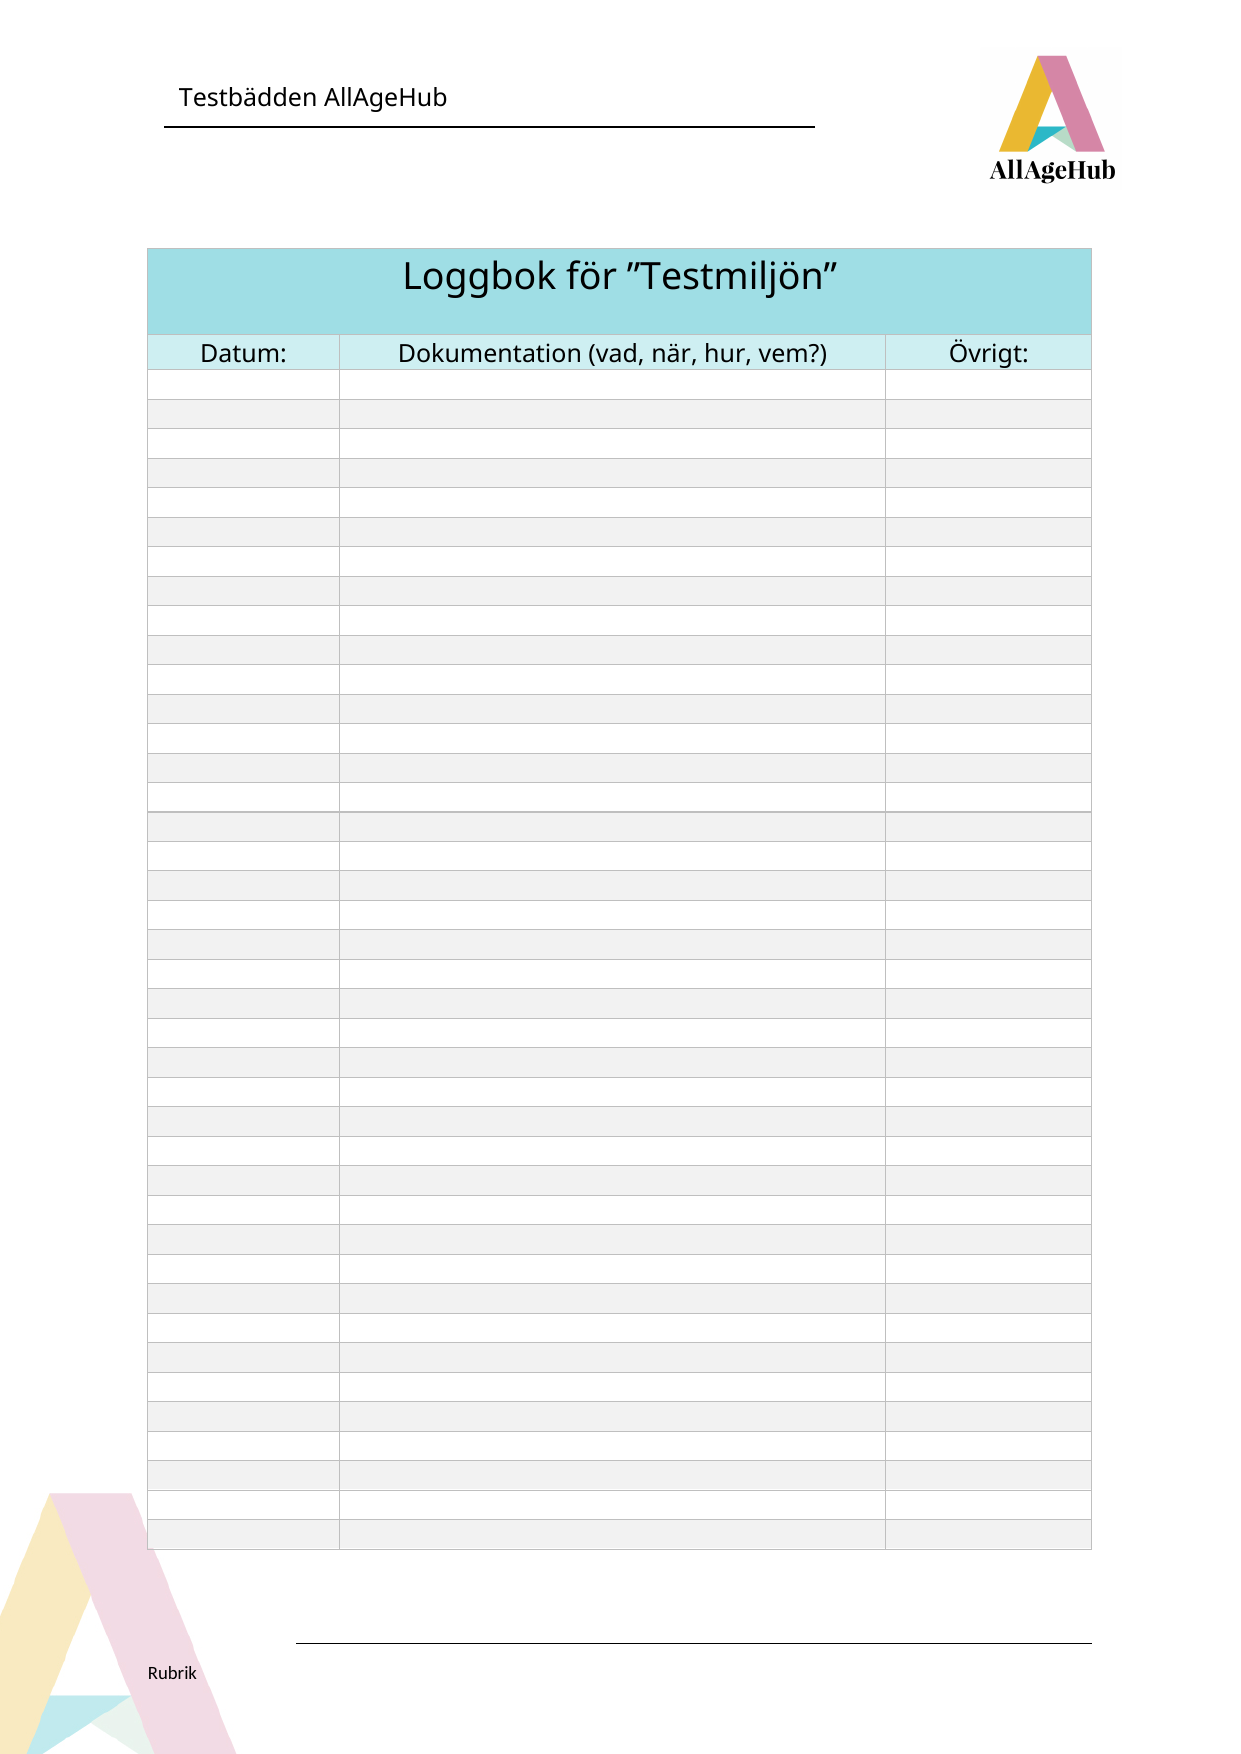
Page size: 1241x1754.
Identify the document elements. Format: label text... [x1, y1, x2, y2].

table_cell [148, 1461, 339, 1489]
table_cell [886, 429, 1091, 458]
picture [0, 1431, 296, 1754]
table_cell [340, 1284, 885, 1313]
table_cell [340, 754, 885, 782]
table_cell [886, 960, 1091, 988]
table_cell [148, 871, 339, 900]
table_cell [148, 1284, 339, 1313]
table_cell [886, 901, 1091, 929]
table_cell [340, 1314, 885, 1342]
table_cell [148, 783, 339, 811]
table_cell [340, 665, 885, 693]
table_cell [340, 813, 885, 841]
table_cell Övrigt: [886, 335, 1091, 369]
table_cell [886, 1373, 1091, 1401]
table_cell [886, 1137, 1091, 1165]
table_cell [886, 488, 1091, 517]
table_cell [148, 1432, 339, 1460]
table_cell [148, 1491, 339, 1519]
table_cell [340, 1196, 885, 1224]
table_cell [148, 1166, 339, 1195]
table_cell [148, 754, 339, 782]
table_cell [148, 488, 339, 517]
table_cell [886, 1402, 1091, 1431]
table_cell [148, 636, 339, 664]
table_cell [886, 1432, 1091, 1460]
table_cell [886, 1019, 1091, 1047]
table_cell [340, 606, 885, 634]
table_cell [886, 636, 1091, 664]
table_cell [148, 1255, 339, 1283]
table_cell [886, 989, 1091, 1018]
table_cell [148, 518, 339, 546]
table_cell [340, 842, 885, 870]
table_cell [148, 930, 339, 959]
table_cell [340, 1432, 885, 1460]
table_cell Dokumentation (vad, när, hur, vem?) [340, 335, 885, 369]
table_header Loggbok för ”Testmiljön” [148, 249, 1091, 334]
table_cell [886, 871, 1091, 900]
table_cell [148, 370, 339, 399]
table_cell [148, 577, 339, 605]
table_cell [886, 695, 1091, 723]
table_cell [886, 930, 1091, 959]
table_cell [886, 754, 1091, 782]
table_cell [340, 724, 885, 752]
table_cell [340, 1019, 885, 1047]
table_cell [340, 1225, 885, 1254]
table_cell [148, 665, 339, 693]
table_cell [886, 1166, 1091, 1195]
table_cell [148, 842, 339, 870]
table_cell [340, 459, 885, 487]
table_cell [886, 370, 1091, 399]
table_cell [148, 1520, 339, 1548]
table_cell [886, 606, 1091, 634]
table_cell [148, 459, 339, 487]
table_cell [886, 1225, 1091, 1254]
table_cell [886, 459, 1091, 487]
table_cell [340, 930, 885, 959]
table_cell [340, 1461, 885, 1489]
table_cell [340, 518, 885, 546]
table_cell [340, 695, 885, 723]
table_cell [148, 1373, 339, 1401]
table_cell [148, 960, 339, 988]
table_cell [340, 1402, 885, 1431]
table_cell [886, 1284, 1091, 1313]
table_cell [886, 783, 1091, 811]
picture [980, 47, 1123, 190]
table_cell [148, 1137, 339, 1165]
table_cell [340, 429, 885, 458]
table_cell [340, 488, 885, 517]
table_cell [340, 1166, 885, 1195]
table_cell [148, 901, 339, 929]
table_cell [886, 1255, 1091, 1283]
table_cell [886, 400, 1091, 428]
table_cell [148, 1314, 339, 1342]
table_cell [340, 1255, 885, 1283]
table_cell [148, 1196, 339, 1224]
table_cell [886, 1048, 1091, 1077]
table_cell [148, 695, 339, 723]
table_cell [340, 783, 885, 811]
table_cell [340, 1048, 885, 1077]
table_cell [340, 960, 885, 988]
table_cell [340, 871, 885, 900]
table_cell [886, 842, 1091, 870]
table_cell [886, 813, 1091, 841]
table_cell [340, 1491, 885, 1519]
table_cell [886, 1343, 1091, 1372]
table_cell [340, 1520, 885, 1548]
table_cell [886, 1520, 1091, 1548]
table_cell [148, 547, 339, 576]
table_cell [148, 1107, 339, 1136]
table_cell [886, 1107, 1091, 1136]
table_cell [148, 813, 339, 841]
table_cell [340, 901, 885, 929]
table_cell [340, 547, 885, 576]
table_cell [148, 606, 339, 634]
table_cell [148, 429, 339, 458]
table_cell [148, 1048, 339, 1077]
table_cell [886, 518, 1091, 546]
table_cell [340, 1078, 885, 1106]
table_cell [340, 577, 885, 605]
table_cell [886, 1078, 1091, 1106]
table_cell [886, 577, 1091, 605]
table_cell [886, 1314, 1091, 1342]
table_cell [886, 665, 1091, 693]
table_cell [340, 1107, 885, 1136]
table_cell [886, 547, 1091, 576]
table_cell [148, 1019, 339, 1047]
table_cell [340, 1343, 885, 1372]
table_cell [340, 370, 885, 399]
table_cell [886, 1196, 1091, 1224]
table_cell [340, 1137, 885, 1165]
table_cell [148, 724, 339, 752]
table_cell [340, 636, 885, 664]
table_cell [886, 1461, 1091, 1489]
table_cell [148, 1343, 339, 1372]
table_cell [886, 1491, 1091, 1519]
table_cell [148, 989, 339, 1018]
table_cell [340, 1373, 885, 1401]
table_cell [340, 400, 885, 428]
table_cell [340, 989, 885, 1018]
table_cell [148, 1078, 339, 1106]
table_cell [148, 400, 339, 428]
table_cell [148, 1225, 339, 1254]
table_cell [148, 1402, 339, 1431]
table_cell [886, 724, 1091, 752]
table_cell Datum: [148, 335, 339, 369]
